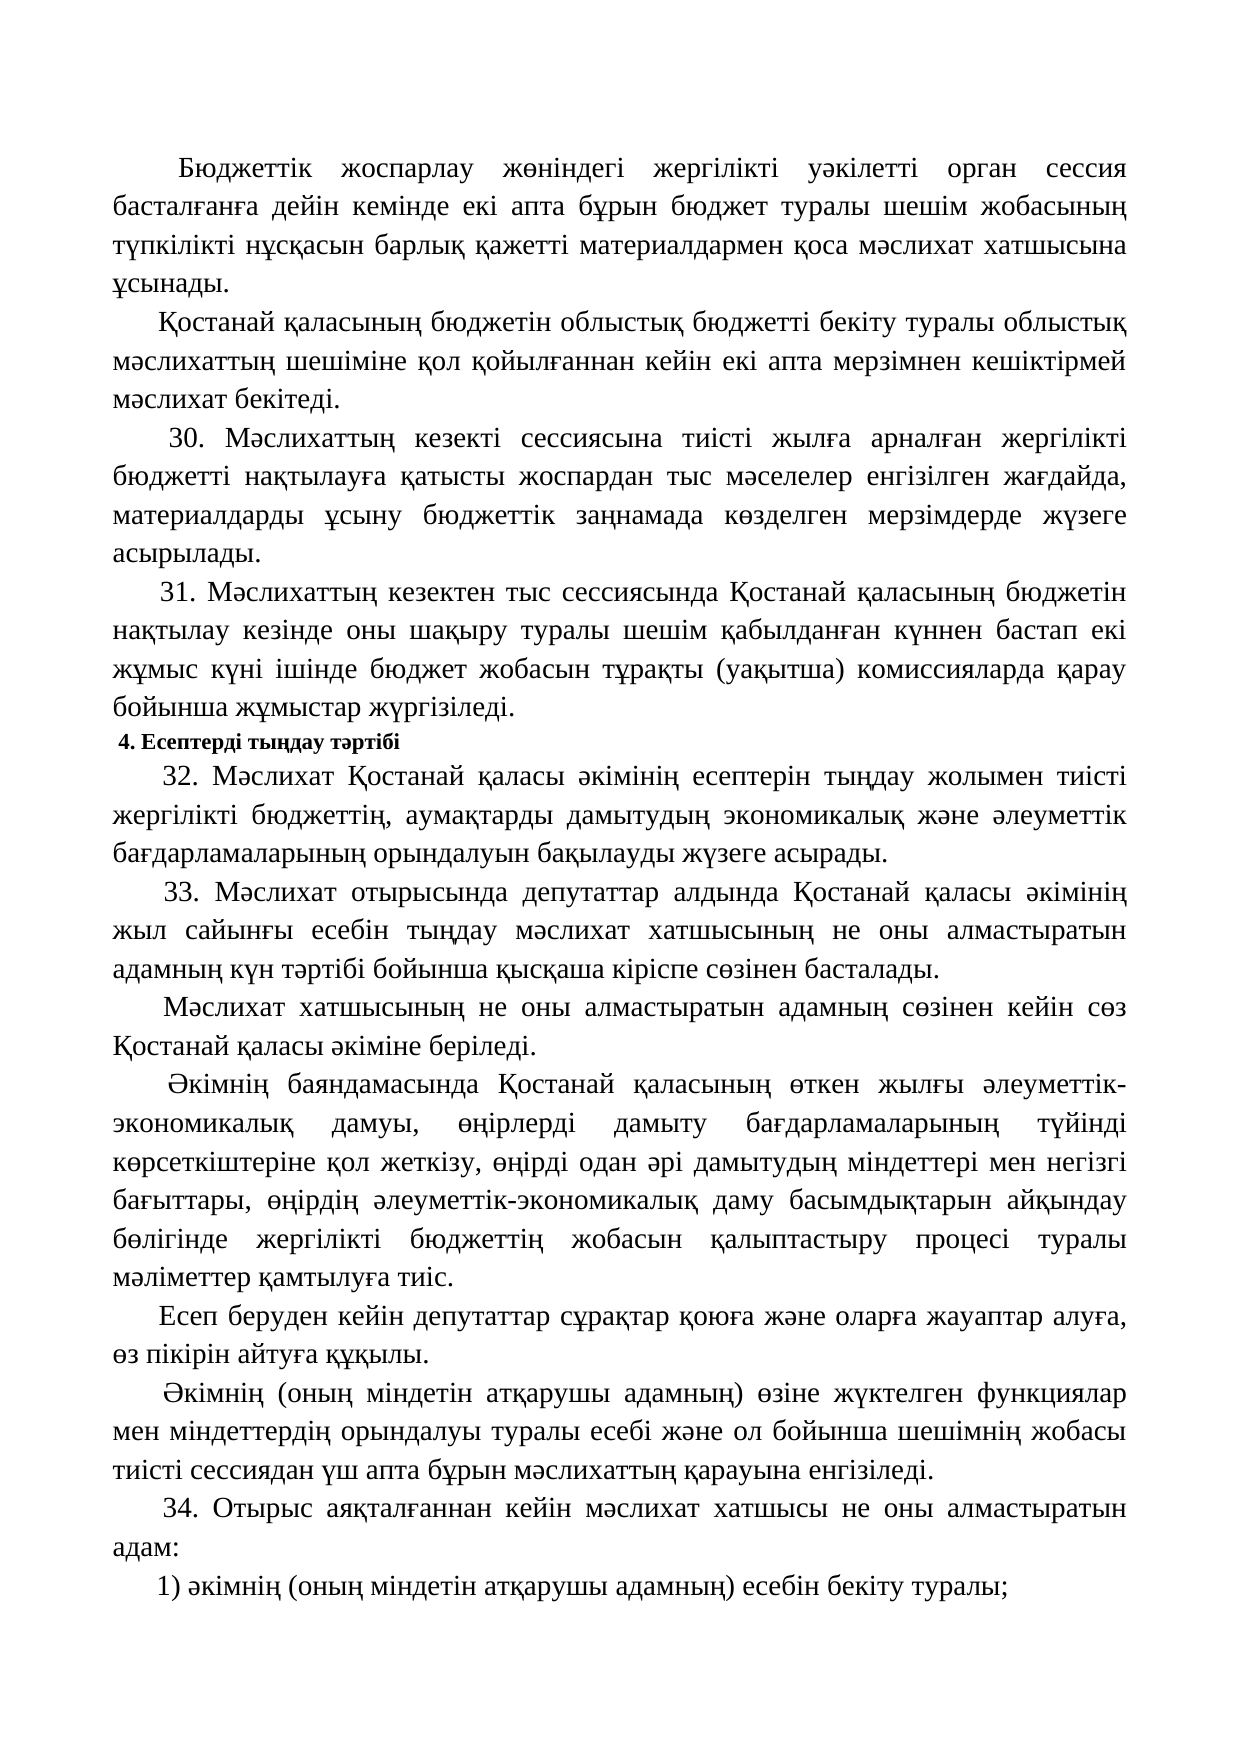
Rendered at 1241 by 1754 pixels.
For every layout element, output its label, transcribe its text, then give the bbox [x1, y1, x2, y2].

text Мәслихат хатшысының не оны алмастыратын адамның сөзінен кейін сөз Қостанай қаласы әкіміне беріледі. [112, 989, 1128, 1062]
text Қостанай қаласының бюджетін облыстық бюджетті бекіту туралы облыстық мәслихаттың шешіміне қол қойылғаннан кейін екі апта мерзімнен кешіктірмей мәслихат бекітеді. [112, 304, 1128, 415]
text 1) әкімнің (оның міндетін атқарушы адамның) есебін бекіту туралы; [112, 1568, 1128, 1601]
text 30. Мәслихаттың кезекті сессиясына тиісті жылға арналған жергілікті бюджетті нақтылауға қатысты жоспардан тыс мәселелер енгізілген жағдайда, материалдарды ұсыну бюджеттік заңнамада көзделген мерзімдерде жүзеге асырылады. [112, 420, 1128, 569]
text 4. Есептерді тыңдау тәртібі [112, 728, 1128, 754]
text 32. Мәслихат Қостанай қаласы әкімінің есептерін тыңдау жолымен тиісті жергілікті бюджеттің, аумақтарды дамытудың экономикалық және әлеуметтік бағдарламаларының орындалуын бақылауды жүзеге асырады. [112, 758, 1128, 869]
text 33. Мәслихат отырысында депутаттар алдында Қостанай қаласы әкімінің жыл сайынғы есебін тыңдау мәслихат хатшысының не оны алмастыратын адамның күн тәртібі бойынша қысқаша кіріспе сөзінен басталады. [112, 874, 1128, 984]
text Әкімнің (оның міндетін атқарушы адамның) өзіне жүктелген функциялар мен міндеттердің орындалуы туралы есебі және ол бойынша шешімнің жобасы тиісті сессиядан үш апта бұрын мәслихаттың қарауына енгізіледі. [112, 1375, 1128, 1486]
text Бюджеттік жоспарлау жөніндегі жергілікті уәкілетті орган сессия басталғанға дейін кемінде екі апта бұрын бюджет туралы шешім жобасының түпкілікті нұсқасын барлық қажетті материалдармен қоса мәслихат хатшысына ұсынады. [112, 150, 1128, 299]
text 34. Отырыс аяқталғаннан кейін мәслихат хатшысы не оны алмастыратын адам: [112, 1491, 1128, 1563]
text Есеп беруден кейін депутаттар сұрақтар қоюға және оларға жауаптар алуға, өз пікірін айтуға құқылы. [112, 1298, 1128, 1370]
text Әкімнің баяндамасында Қостанай қаласының өткен жылғы әлеуметтік-экономикалық дамуы, өңірлерді дамыту бағдарламаларының түйінді көрсеткіштеріне қол жеткізу, өңірді одан әрі дамытудың міндеттері мен негізгі бағыттары, өңірдің әлеуметтік-экономикалық даму басымдықтарын айқындау бөлігінде жергілікті бюджеттің жобасын қалыптастыру процесі туралы мәліметтер қамтылуға тиіс. [112, 1067, 1128, 1293]
text 31. Мәслихаттың кезектен тыс сессиясында Қостанай қаласының бюджетін нақтылау кезінде оны шақыру туралы шешім қабылданған күннен бастап екі жұмыс күні ішінде бюджет жобасын тұрақты (уақытша) комиссияларда қарау бойынша жұмыстар жүргізіледі. [112, 574, 1128, 723]
